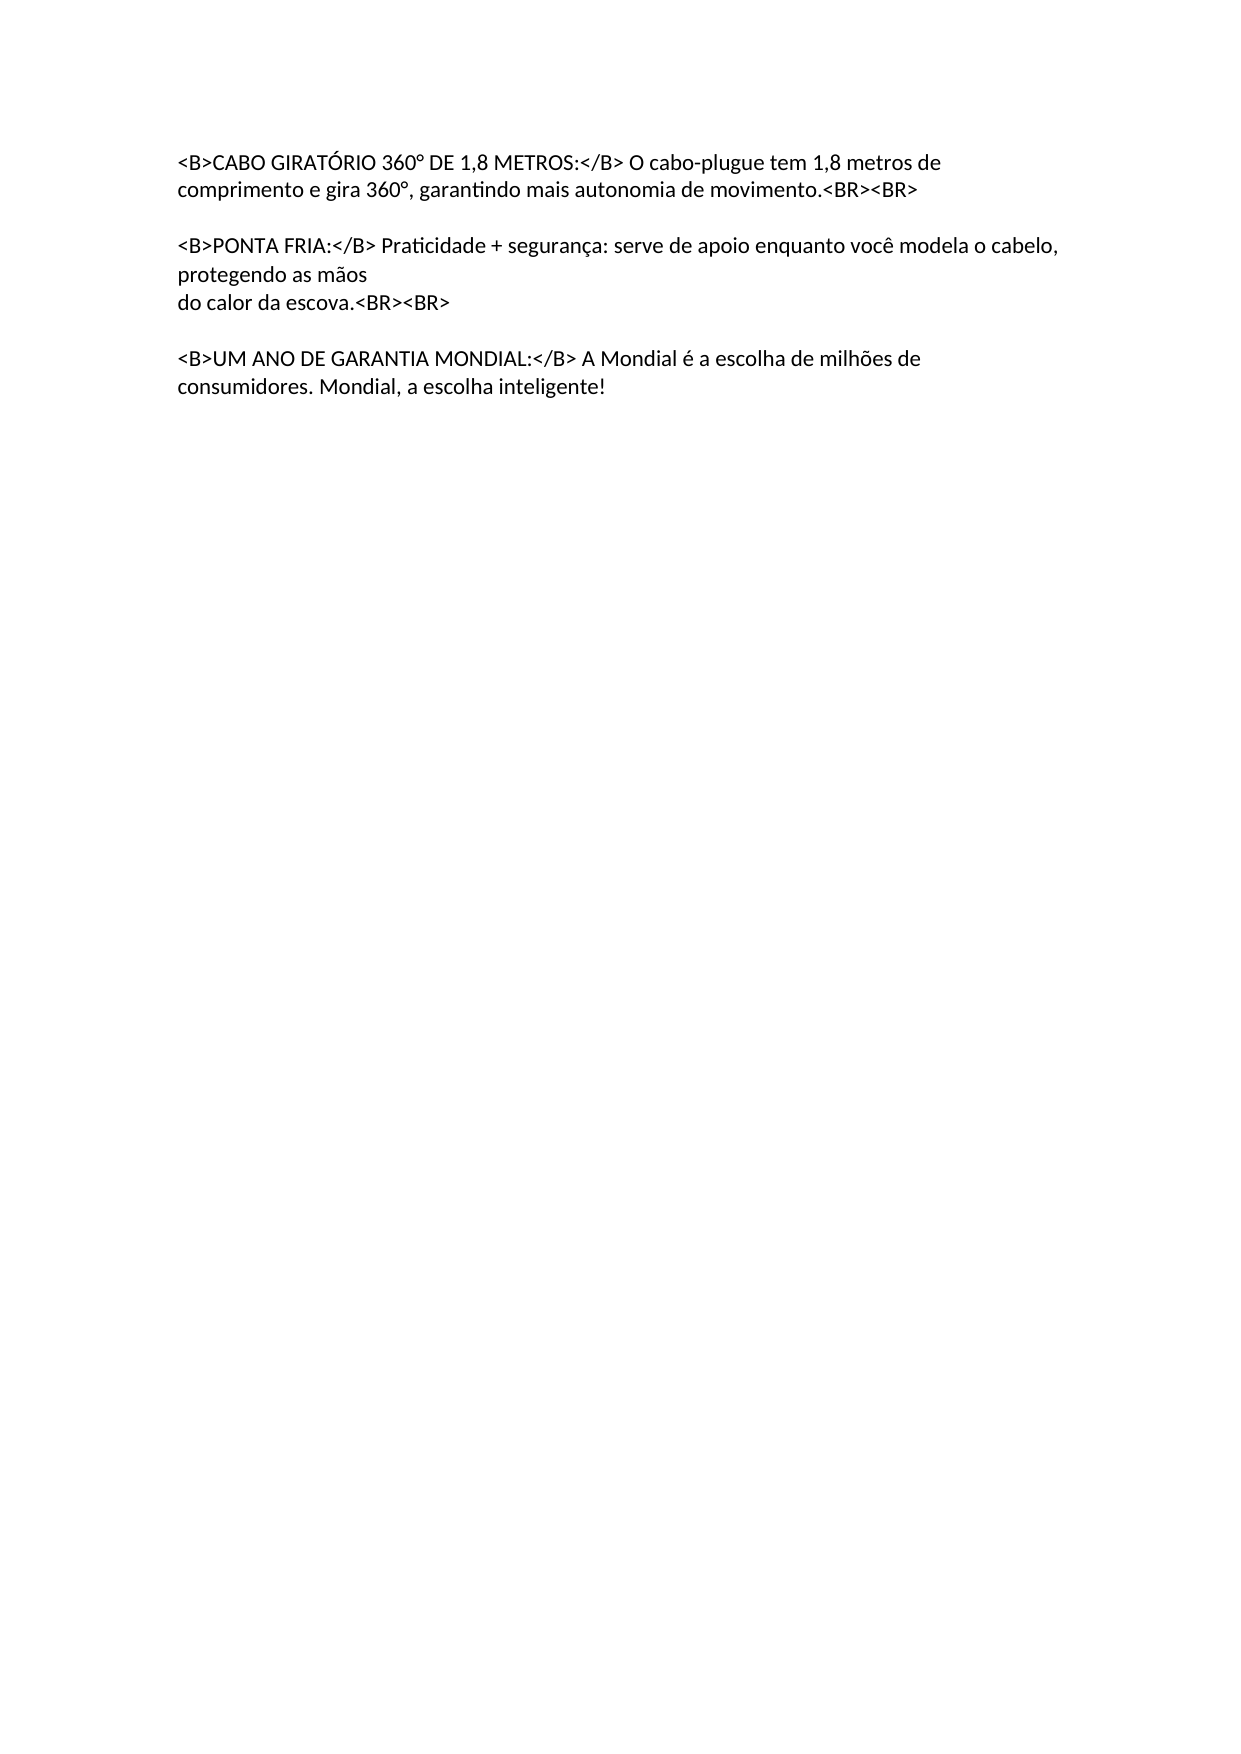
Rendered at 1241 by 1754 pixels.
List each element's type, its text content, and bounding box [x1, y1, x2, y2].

text <B>UM ANO DE GARANTIA MONDIAL:</B> A Mondial é a escolha de milhões de consumidores. Mondial, a escolha inteligente! [177, 344, 1063, 400]
text <B>CABO GIRATÓRIO 360° DE 1,8 METROS:</B> O cabo-plugue tem 1,8 metros de comprimento e gira 360°, garantindo mais autonomia de movimento.<BR><BR> [177, 148, 1063, 204]
text <B>PONTA FRIA:</B> Praticidade + segurança: serve de apoio enquanto você modela o cabelo, protegendo as mãos [177, 232, 1063, 288]
text do calor da escova.<BR><BR> [177, 288, 1063, 316]
